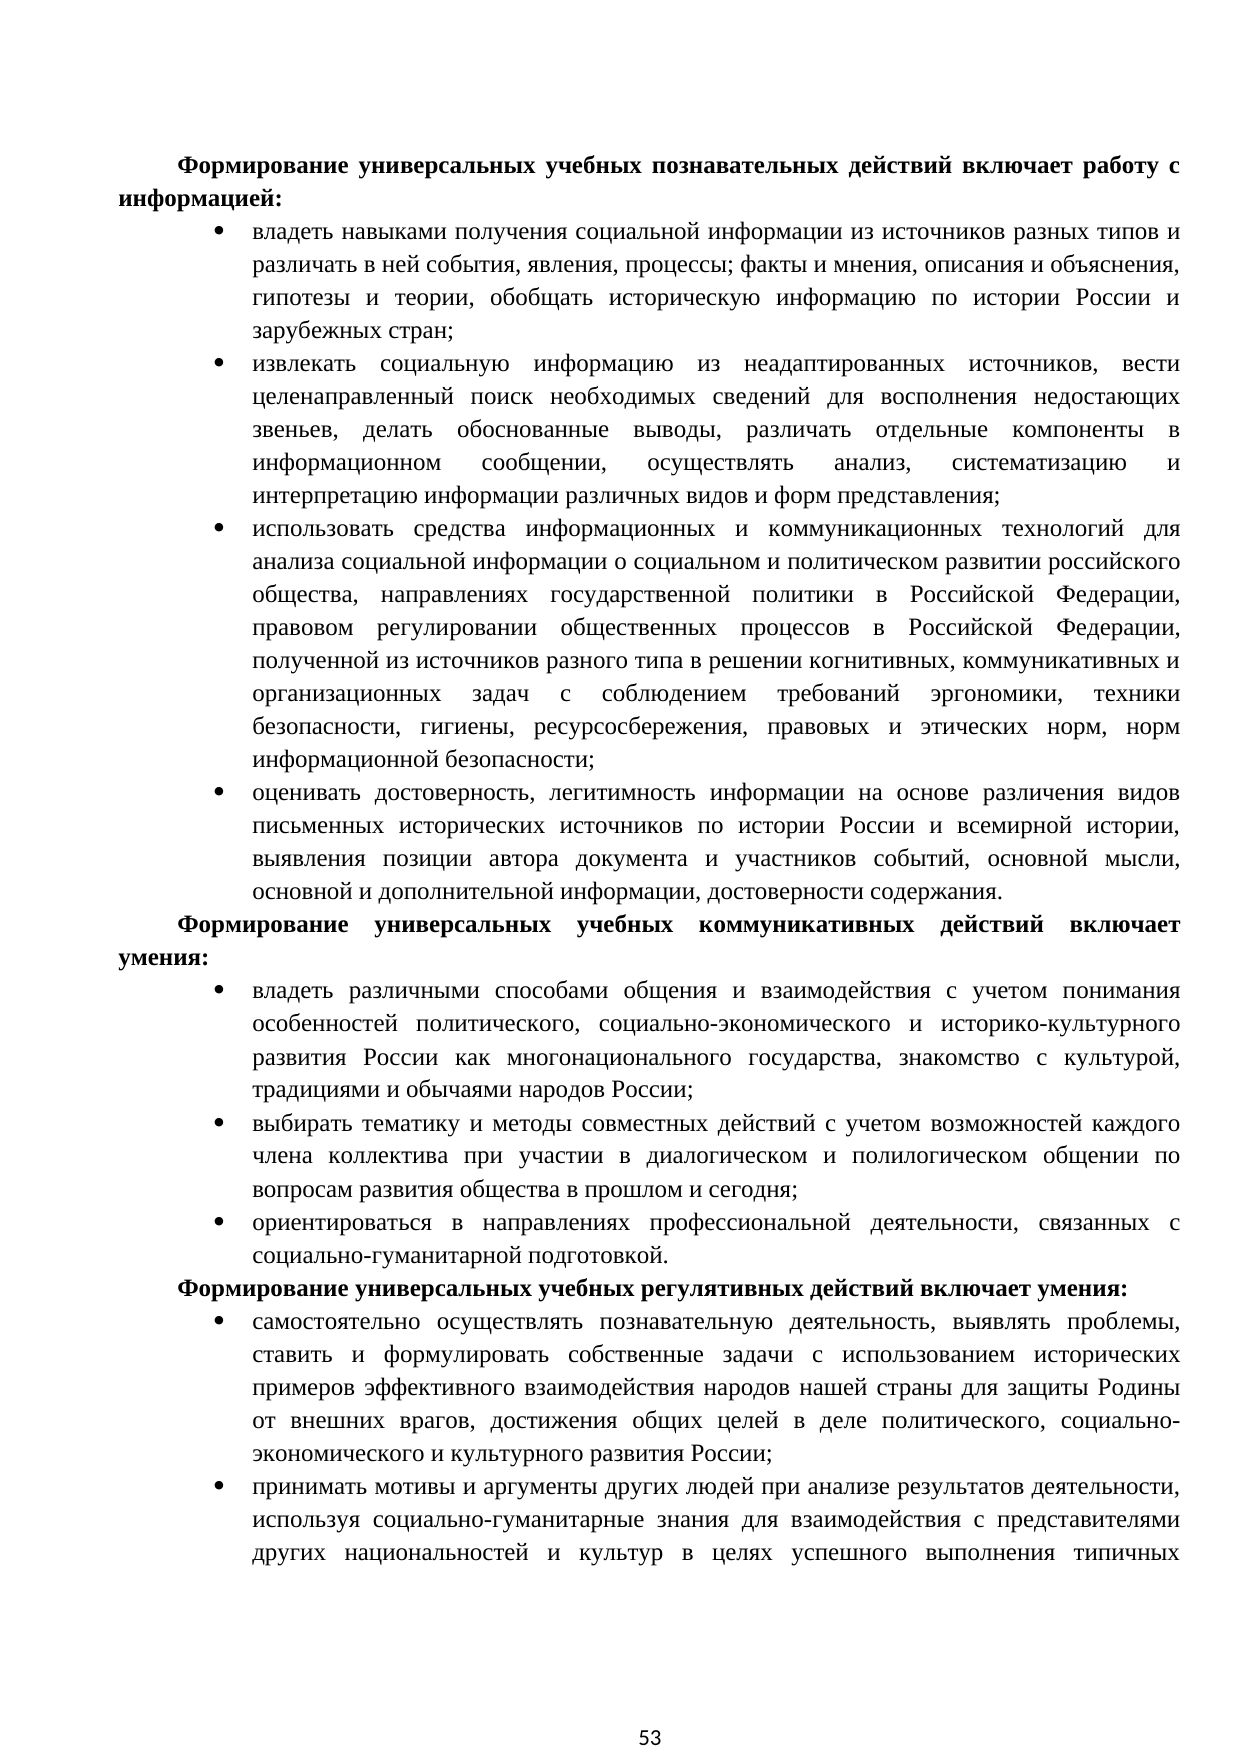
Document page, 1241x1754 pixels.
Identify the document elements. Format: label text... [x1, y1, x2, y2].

list выбирать тематику и методы совместных действий с учетом возможностей каждого члена коллектива при участии в диалогическом и полилогическом общении по вопросам развития общества в прошлом и сегодня; [214, 1108, 1181, 1202]
list использовать средства информационных и коммуникационных технологий для анализа социальной информации о социальном и политическом развитии российского общества, направлениях государственной политики в Российской Федерации, правовом регулировании общественных процессов в Российской Федерации, полученной из источников разного типа в решении когнитивных, коммуникативных и организационных задач с соблюдением требований эргономики, техники безопасности, гигиены, ресурсосбережения, правовых и этических норм, норм информационной безопасности; [214, 513, 1181, 773]
list извлекать социальную информацию из неадаптированных источников, вести целенаправленный поиск необходимых сведений для восполнения недостающих звеньев, делать обоснованные выводы, различать отдельные компоненты в информационном сообщении, осуществлять анализ, систематизацию и интерпретацию информации различных видов и форм представления; [214, 348, 1181, 509]
text Формирование универсальных учебных коммуникативных действий включает умения: [118, 909, 1181, 971]
text Формирование универсальных учебных регулятивных действий включает умения: [118, 1273, 1181, 1301]
list владеть различными способами общения и взаимодействия с учетом понимания особенностей политического, социально-экономического и историко-культурного развития России как многонационального государства, знакомство с культурой, традициями и обычаями народов России; [214, 976, 1181, 1103]
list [214, 1471, 1181, 1566]
text Формирование универсальных учебных познавательных действий включает работу с информацией: [118, 150, 1181, 212]
list ориентироваться в направлениях профессиональной деятельности, связанных с социально-гуманитарной подготовкой. [214, 1207, 1181, 1268]
list оценивать достоверность, легитимность информации на основе различения видов письменных исторических источников по истории России и всемирной истории, выявления позиции автора документа и участников событий, основной мысли, основной и дополнительной информации, достоверности содержания. [214, 777, 1181, 905]
list владеть навыками получения социальной информации из источников разных типов и различать в ней события, явления, процессы; факты и мнения, описания и объяснения, гипотезы и теории, обобщать историческую информацию по истории России и зарубежных стран; [214, 216, 1181, 344]
list самостоятельно осуществлять познавательную деятельность, выявлять проблемы, ставить и формулировать собственные задачи с использованием исторических примеров эффективного взаимодействия народов нашей страны для защиты Родины от внешних врагов, достижения общих целей в деле политического, социально-экономического и культурного развития России; [214, 1306, 1181, 1467]
